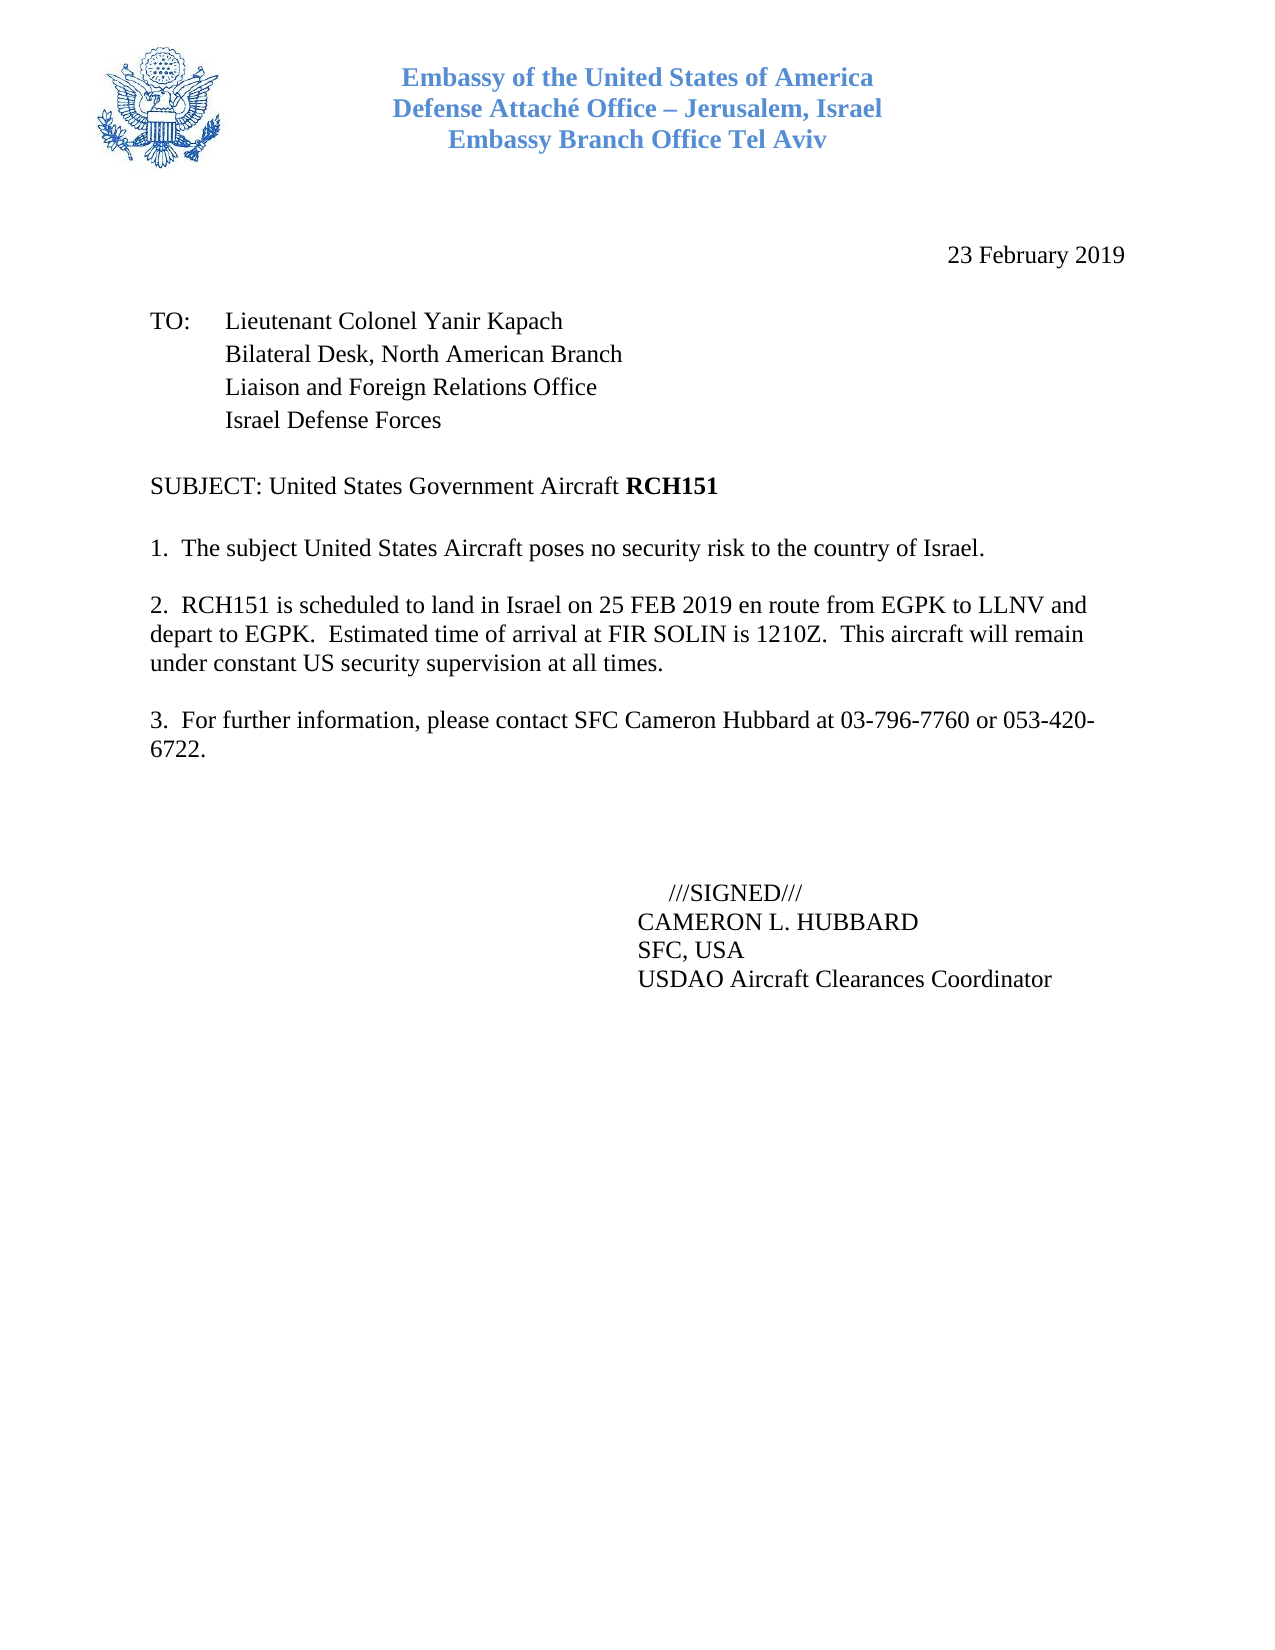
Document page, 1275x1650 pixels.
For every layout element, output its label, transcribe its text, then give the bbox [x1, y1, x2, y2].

text Liaison and Foreign Relations Office [150, 372, 1125, 401]
text ///SIGNED/// [637, 878, 1125, 907]
picture [62, 20, 252, 196]
text 1. The subject United States Aircraft poses no security risk to the country of Israel. [150, 533, 1125, 562]
text Israel Defense Forces [150, 405, 1125, 434]
text SFC, USA [637, 936, 1125, 964]
text SUBJECT: United States Government Aircraft RCH151 [150, 471, 1125, 500]
text 2. RCH151 is scheduled to land in Israel on 25 FEB 2019 en route from EGPK to LLNV and depart to EGPK. Estimated time of arrival at FIR SOLIN is 1210Z. This aircraft will remain under constant US security supervision at all times. [150, 591, 1125, 677]
text USDAO Aircraft Clearances Coordinator [637, 964, 1125, 993]
text CAMERON L. HUBBARD [637, 907, 1125, 936]
text TO: Lieutenant Colonel Yanir Kapach [150, 306, 1125, 335]
text 23 February 2019 [150, 240, 1125, 269]
text 3. For further information, please contact SFC Cameron Hubbard at 03-796-7760 or 053-420-6722. [150, 706, 1125, 763]
text Bilateral Desk, North American Branch [150, 339, 1125, 368]
